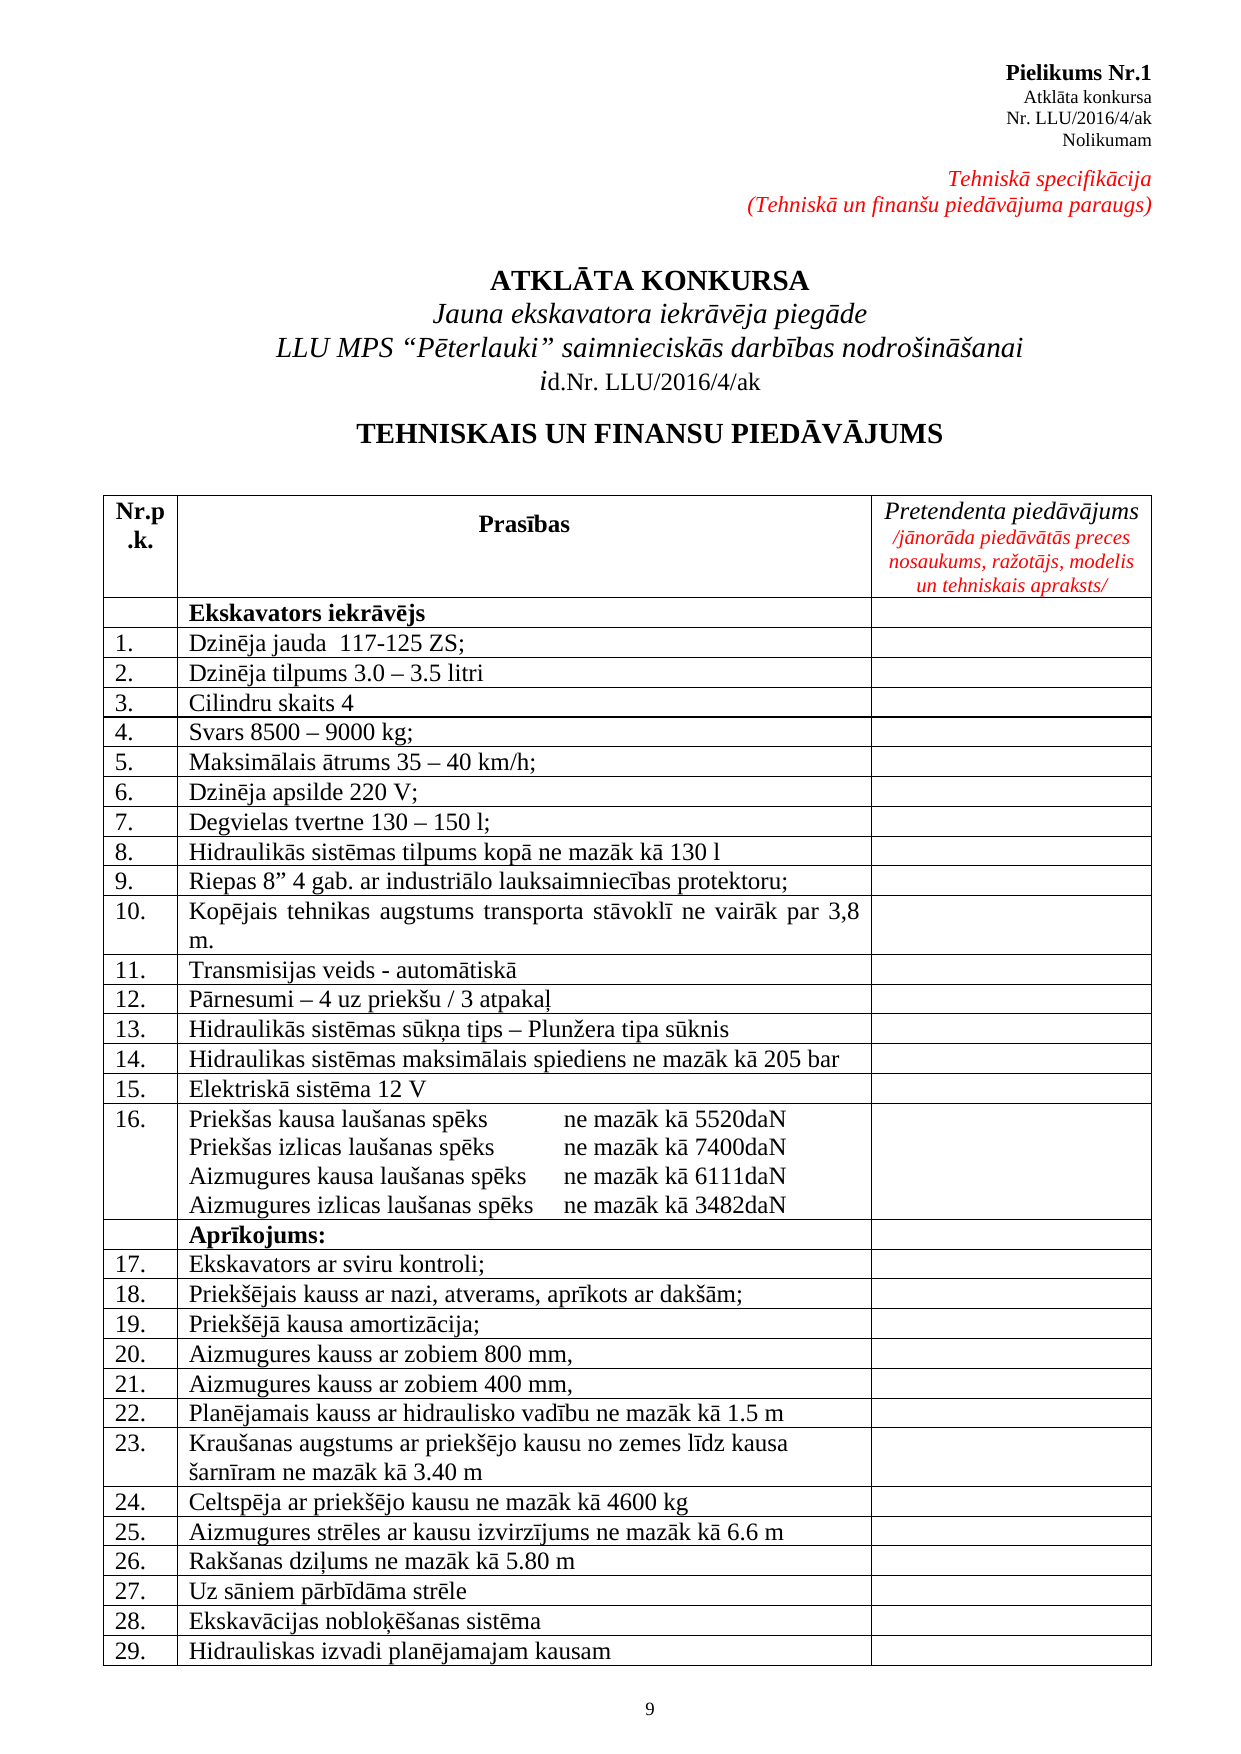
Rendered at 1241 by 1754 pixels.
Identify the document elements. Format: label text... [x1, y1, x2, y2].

table_cell Aizmugures strēles ar kausu izvirzījums ne mazāk kā 6.6 m [178, 1517, 871, 1545]
table_cell [104, 1546, 177, 1575]
table_cell [104, 1606, 177, 1635]
table_cell Riepas 8” 4 gab. ar industriālo lauksaimniecības protektoru; [178, 866, 871, 895]
table_cell [872, 896, 1151, 954]
table_cell [104, 837, 177, 865]
text Tehniskā specifikācija [148, 164, 1152, 191]
table_cell [104, 1074, 177, 1103]
table_cell [872, 1399, 1151, 1427]
table_cell [872, 1074, 1151, 1103]
table_cell Dzinēja jauda 117-125 ZS; [178, 628, 871, 657]
table_header Prasības [178, 496, 871, 597]
text Pielikums Nr.1 [207, 59, 1152, 86]
table_cell Rakšanas dziļums ne mazāk kā 5.80 m [178, 1546, 871, 1575]
table_cell [104, 1044, 177, 1073]
table_cell [104, 1014, 177, 1043]
table_cell [872, 1428, 1151, 1486]
table_cell Hidraulikas sistēmas maksimālais spiediens ne mazāk kā 205 bar [178, 1044, 871, 1073]
table_cell [872, 985, 1151, 1013]
text (Tehniskā un finanšu piedāvājuma paraugs) [148, 191, 1152, 217]
table_cell [872, 1517, 1151, 1545]
text Atklāta konkursa [148, 86, 1152, 107]
table_cell [104, 598, 177, 627]
table_cell [104, 955, 177, 983]
table_cell [104, 1309, 177, 1338]
table_cell Uz sāniem pārbīdāma strēle [178, 1576, 871, 1605]
table_cell Aizmugures kauss ar zobiem 800 mm, [178, 1339, 871, 1368]
table_cell [104, 896, 177, 954]
table_cell Aizmugures kauss ar zobiem 400 mm, [178, 1369, 871, 1397]
table_cell [872, 1309, 1151, 1338]
table_cell Priekšas kausa laušanas spēks ne mazāk kā 5520daN Priekšas izlicas laušanas spēks ne mazāk kā 7400daN Aizmugures kausa laušanas spēks ne mazāk kā 6111daN Aizmugures izlicas laušanas spēks ne mazāk kā 3482daN [178, 1104, 871, 1219]
table_cell [872, 598, 1151, 627]
table_cell [872, 1014, 1151, 1043]
table_cell [104, 1220, 177, 1248]
table_cell Hidraulikās sistēmas tilpums kopā ne mazāk kā 130 l [178, 837, 871, 865]
table_cell Degvielas tvertne 130 – 150 l; [178, 807, 871, 836]
table_cell [872, 1220, 1151, 1248]
table_cell [872, 718, 1151, 746]
table_cell Pārnesumi – 4 uz priekšu / 3 atpakaļ [178, 985, 871, 1013]
table_header Pretendenta piedāvājums /jānorāda piedāvātās preces nosaukums, ražotājs, modelis un tehniskais apraksts/ [872, 496, 1151, 597]
table_cell [872, 1606, 1151, 1635]
table_cell [872, 1279, 1151, 1308]
table_cell [872, 1104, 1151, 1219]
table_cell Dzinēja apsilde 220 V; [178, 777, 871, 806]
table_cell [104, 1636, 177, 1664]
table_cell [104, 777, 177, 806]
table_cell Priekšējais kauss ar nazi, atverams, aprīkots ar dakšām; [178, 1279, 871, 1308]
table_cell [872, 866, 1151, 895]
table_cell [872, 777, 1151, 806]
table_cell Aprīkojums: [178, 1220, 871, 1248]
table_cell [872, 1369, 1151, 1397]
table_cell Celtspēja ar priekšējo kausu ne mazāk kā 4600 kg [178, 1487, 871, 1516]
table_cell [872, 628, 1151, 657]
table_cell [104, 1104, 177, 1219]
table_cell Ekskavators iekrāvējs [178, 598, 871, 627]
text id.Nr. LLU/2016/4/ak [148, 363, 1152, 397]
table_cell [104, 1339, 177, 1368]
table_cell [872, 1250, 1151, 1278]
table_header Nr.p.k. [104, 496, 177, 597]
table_cell [104, 1517, 177, 1545]
table_cell [872, 747, 1151, 776]
text Nr. LLU/2016/4/ak [148, 107, 1152, 129]
table_cell [104, 658, 177, 687]
table_cell [872, 837, 1151, 865]
table_cell [104, 866, 177, 895]
table_cell [104, 1428, 177, 1486]
table_cell [104, 1399, 177, 1427]
table_cell [104, 985, 177, 1013]
table_cell Kopējais tehnikas augstums transporta stāvoklī ne vairāk par 3,8 m. [178, 896, 871, 954]
text ATKLĀTA KONKURSA [148, 263, 1152, 296]
table_cell [872, 658, 1151, 687]
table_cell [872, 807, 1151, 836]
table_cell Elektriskā sistēma 12 V [178, 1074, 871, 1103]
table_cell [872, 1487, 1151, 1516]
table_cell [104, 688, 177, 716]
text TEHNISKAIS UN FINANSU PIEDĀVĀJUMS [148, 416, 1152, 450]
table_cell [872, 1576, 1151, 1605]
table_cell [104, 747, 177, 776]
table_cell Priekšējā kausa amortizācija; [178, 1309, 871, 1338]
table_cell [104, 1279, 177, 1308]
table_cell Hidraulikās sistēmas sūkņa tips – Plunžera tipa sūknis [178, 1014, 871, 1043]
table_cell [872, 1546, 1151, 1575]
table_cell [104, 1487, 177, 1516]
table_cell [104, 1369, 177, 1397]
table_cell [872, 1044, 1151, 1073]
table_cell [104, 1576, 177, 1605]
table_cell Svars 8500 – 9000 kg; [178, 718, 871, 746]
table_cell [872, 688, 1151, 716]
table_cell Maksimālais ātrums 35 – 40 km/h; [178, 747, 871, 776]
table_cell Ekskavācijas nobloķēšanas sistēma [178, 1606, 871, 1635]
table_cell [104, 718, 177, 746]
table_cell [872, 1339, 1151, 1368]
table_cell [872, 1636, 1151, 1664]
text Jauna ekskavatora iekrāvēja piegāde [148, 296, 1152, 330]
table_cell Kraušanas augstums ar priekšējo kausu no zemes līdz kausa šarnīram ne mazāk kā 3.40 m [178, 1428, 871, 1486]
table_cell Dzinēja tilpums 3.0 – 3.5 litri [178, 658, 871, 687]
text Nolikumam [148, 129, 1152, 150]
table_cell [104, 807, 177, 836]
table_cell Transmisijas veids - automātiskā [178, 955, 871, 983]
table_cell [104, 628, 177, 657]
table_cell Ekskavators ar sviru kontroli; [178, 1250, 871, 1278]
text LLU MPS “Pēterlauki” saimnieciskās darbības nodrošināšanai [148, 330, 1152, 363]
table_cell [872, 955, 1151, 983]
table_cell Cilindru skaits 4 [178, 688, 871, 716]
table_cell Planējamais kauss ar hidraulisko vadību ne mazāk kā 1.5 m [178, 1399, 871, 1427]
table_cell Hidrauliskas izvadi planējamajam kausam [178, 1636, 871, 1664]
table_cell [104, 1250, 177, 1278]
